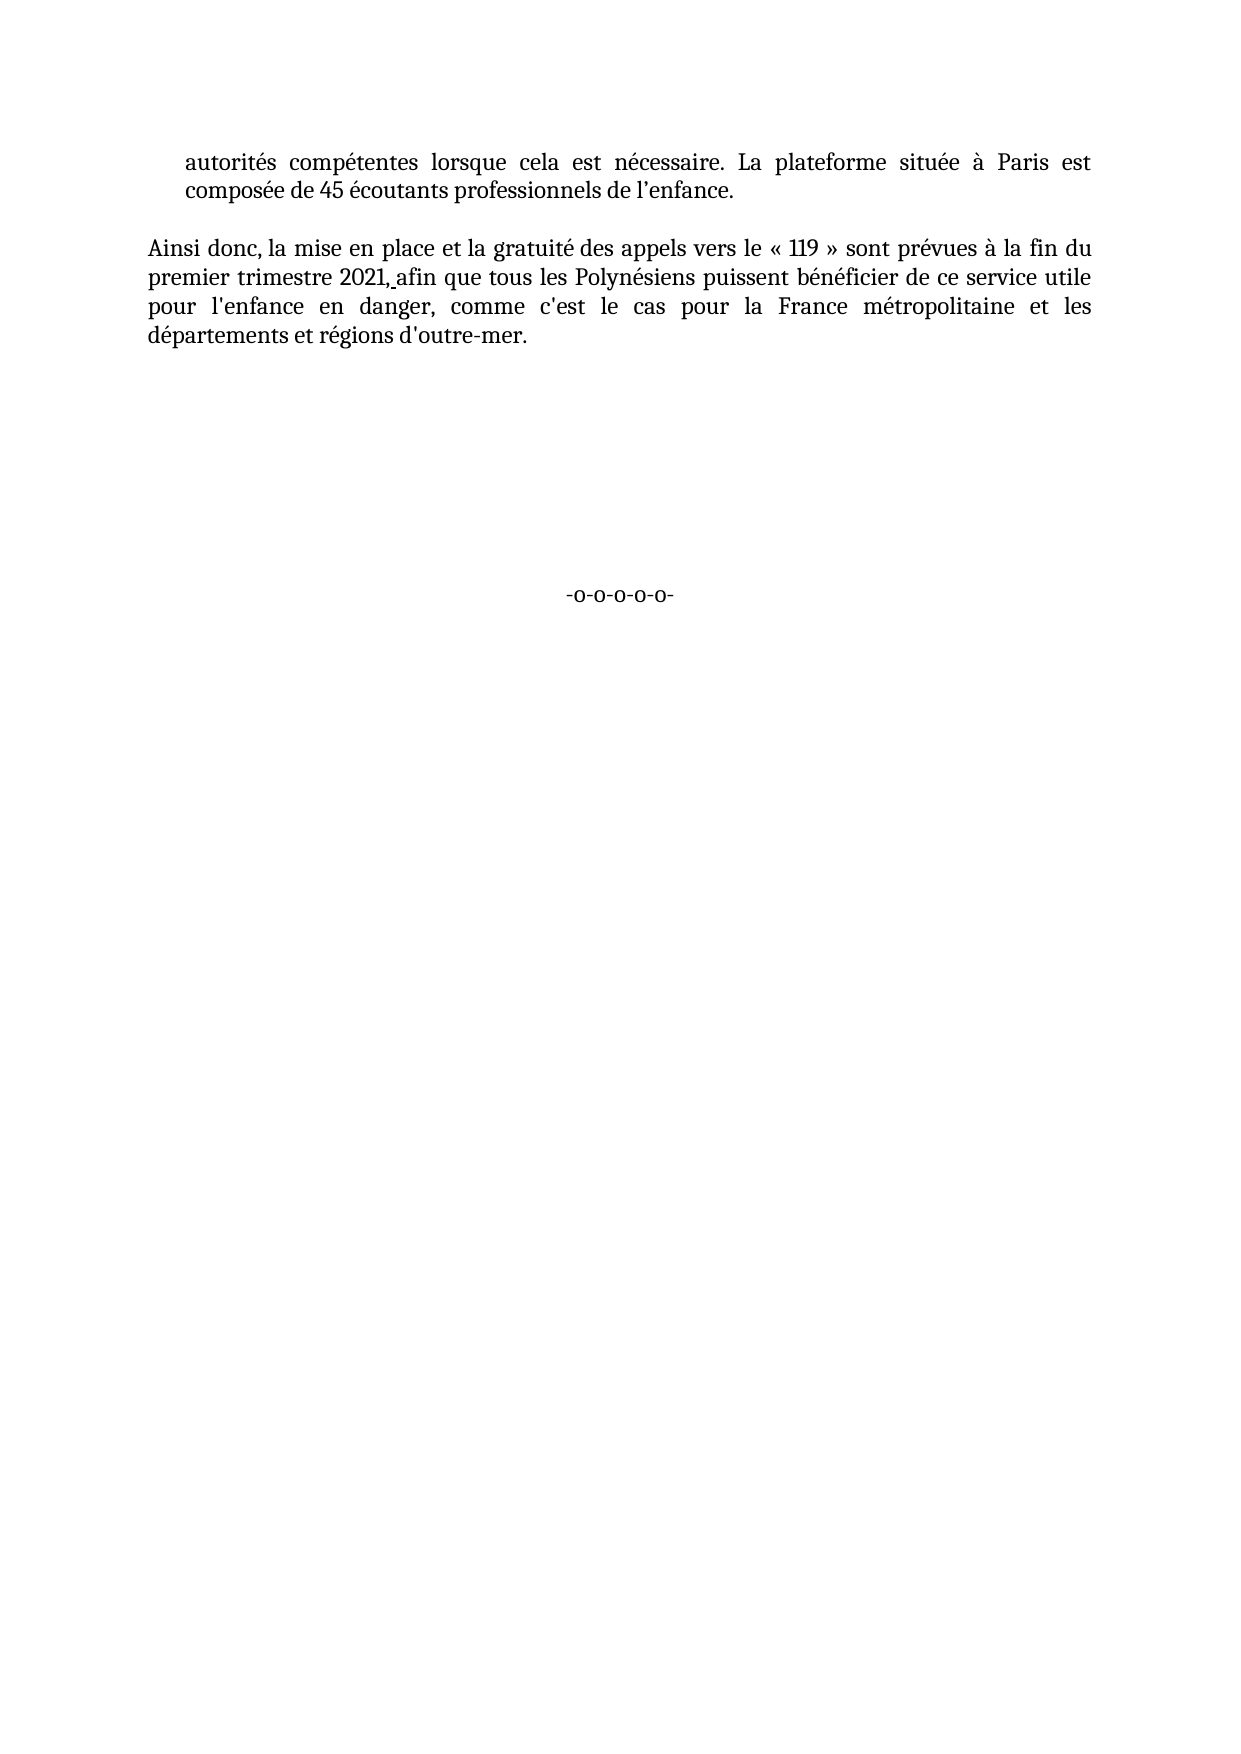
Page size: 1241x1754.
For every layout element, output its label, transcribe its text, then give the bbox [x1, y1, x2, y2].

text Ainsi donc, la mise en place et la gratuité des appels vers le « 119 » sont prévues à la fin du premier trimestre 2021, afin que tous les Polynésiens puissent bénéficier de ce service utile pour l'enfance en danger, comme c'est le cas pour la France métropolitaine et les départements et régions d'outre-mer. [148, 234, 1093, 349]
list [148, 148, 1093, 205]
text -o-o-o-o-o- [148, 579, 1093, 608]
